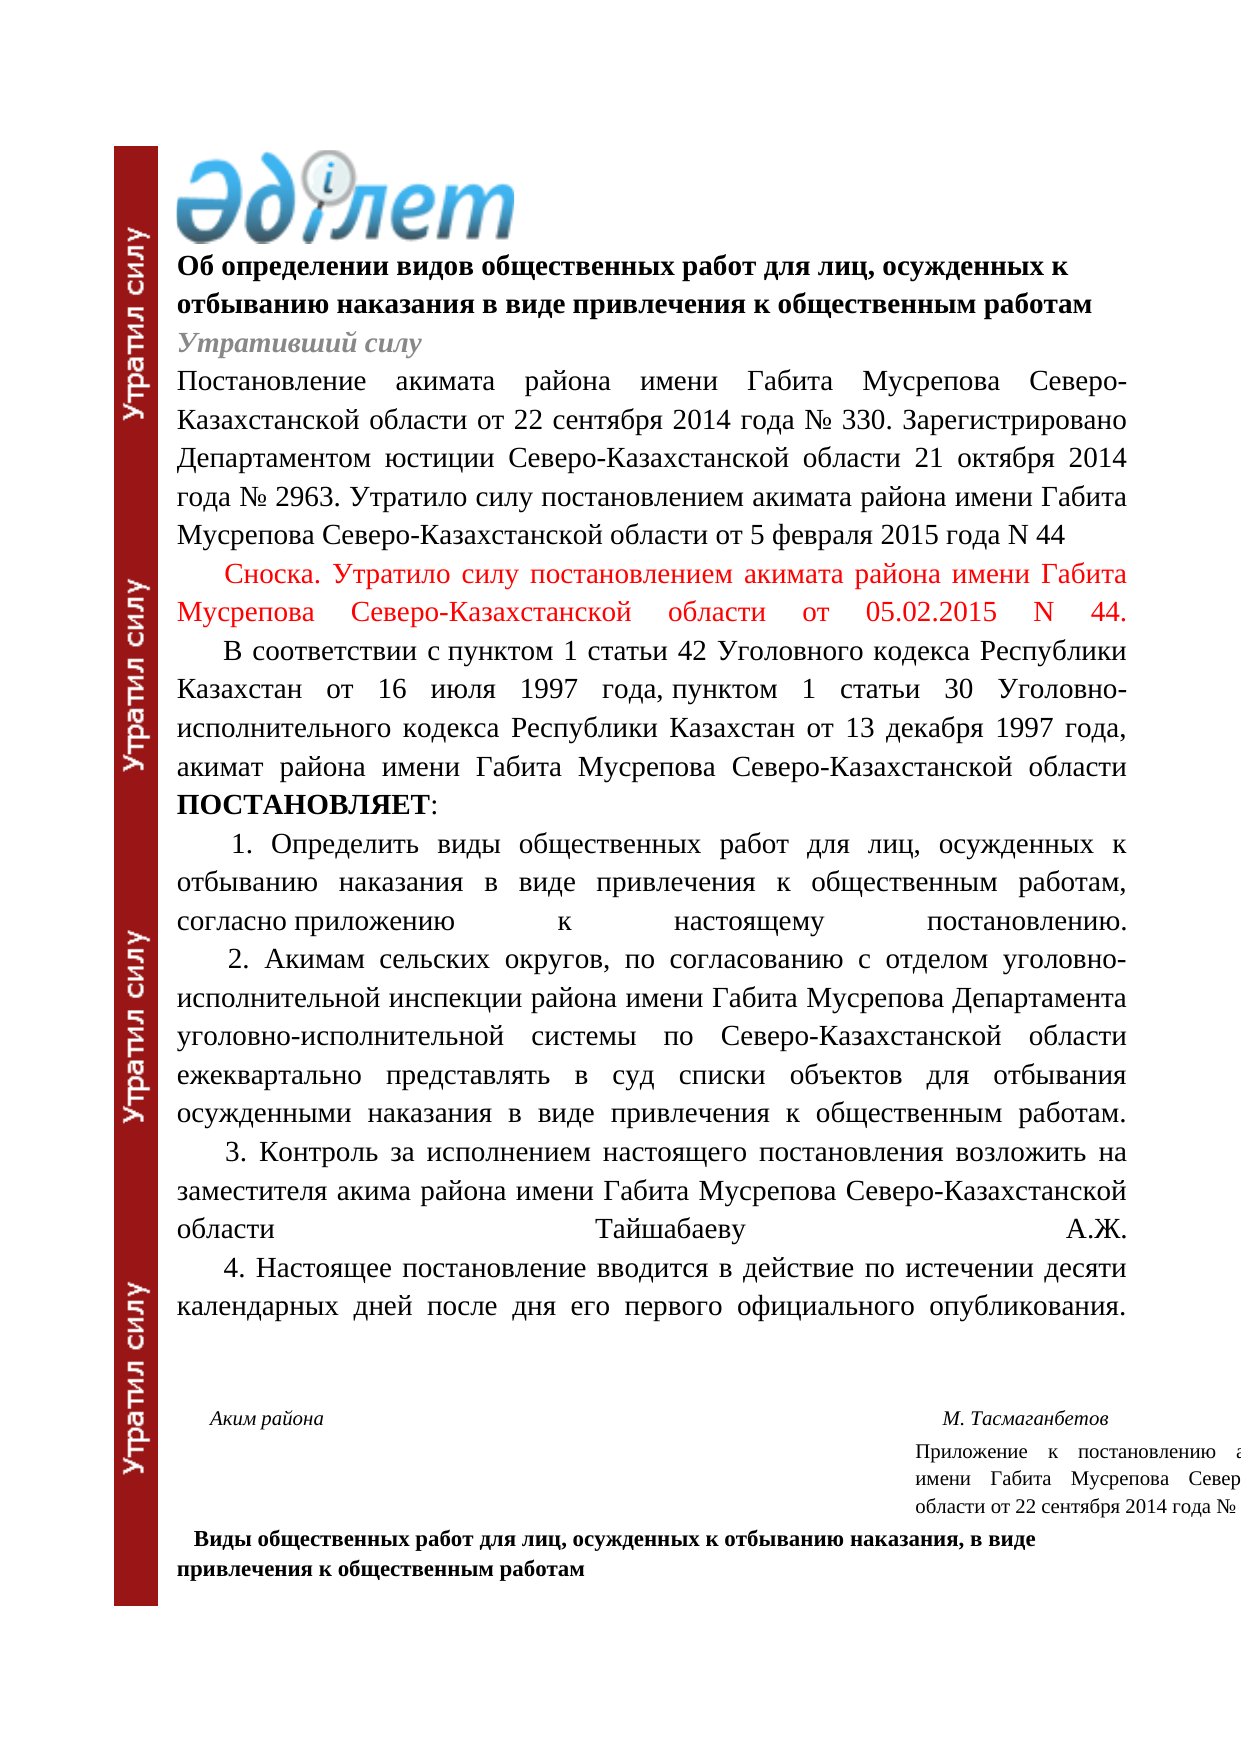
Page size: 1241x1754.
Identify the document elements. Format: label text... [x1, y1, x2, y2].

table_header [101, 1437, 912, 1525]
picture [114, 551, 158, 556]
table_header Аким района [101, 1404, 939, 1437]
picture [114, 358, 158, 363]
text Постановление акимата района имени Габита Мусрепова Северо-Казахстанской области от 22 сентября 2014 года № 330. Зарегистрировано Департаментом юстиции Северо-Казахстанской области 21 октября 2014 года № 2963. Утратило силу постановлением акимата района имени Габита Мусрепова Северо-Казахстанской области от 5 февраля 2015 года N 44 [112, 363, 1128, 551]
picture [114, 1399, 158, 1404]
text Утративший силу [112, 325, 1128, 358]
picture [114, 320, 158, 325]
picture [114, 1582, 158, 1606]
table_header М. Тасмаганбетов [939, 1404, 1240, 1437]
picture [176, 150, 515, 244]
text Об определении видов общественных работ для лиц, осужденных к отбыванию наказания в виде привлечения к общественным работам [112, 248, 1128, 320]
text Виды общественных работ для лиц, осужденных к отбыванию наказания, в виде привлечения к общественным работам [112, 1525, 1128, 1582]
picture [114, 146, 158, 248]
text Сноска. Утратило силу постановлением акимата района имени Габита Мусрепова Северо-Казахстанской области от 05.02.2015 N 44. В соответствии с пунктом 1 статьи 42 Уголовного кодекса Республики Казахстан от 16 июля 1997 года, пунктом 1 статьи 30 Уголовно-исполнительного кодекса Республики Казахстан от 13 декабря 1997 года, акимат района имени Габита Мусрепова Северо-Казахстанской области ПОСТАНОВЛЯЕТ: 1. Определить виды общественных работ для лиц, осужденных к отбыванию наказания в виде привлечения к общественным работам, согласно приложению к настоящему постановлению. 2. Акимам сельских округов, по согласованию с отделом уголовно-исполнительной инспекции района имени Габита Мусрепова Департамента уголовно-исполнительной системы по Северо-Казахстанской области ежеквартально представлять в суд списки объектов для отбывания осужденными наказания в виде привлечения к общественным работам. 3. Контроль за исполнением настоящего постановления возложить на заместителя акима района имени Габита Мусрепова Северо-Казахстанской области Тайшабаеву А.Ж. 4. Настоящее постановление вводится в действие по истечении десяти календарных дней после дня его первого официального опубликования. [112, 556, 1128, 1399]
table_header Приложение к постановлению акимата района имени Габита Мусрепова Северо-Казахстанской области от 22 сентября 2014 года № 330 [912, 1437, 1240, 1525]
